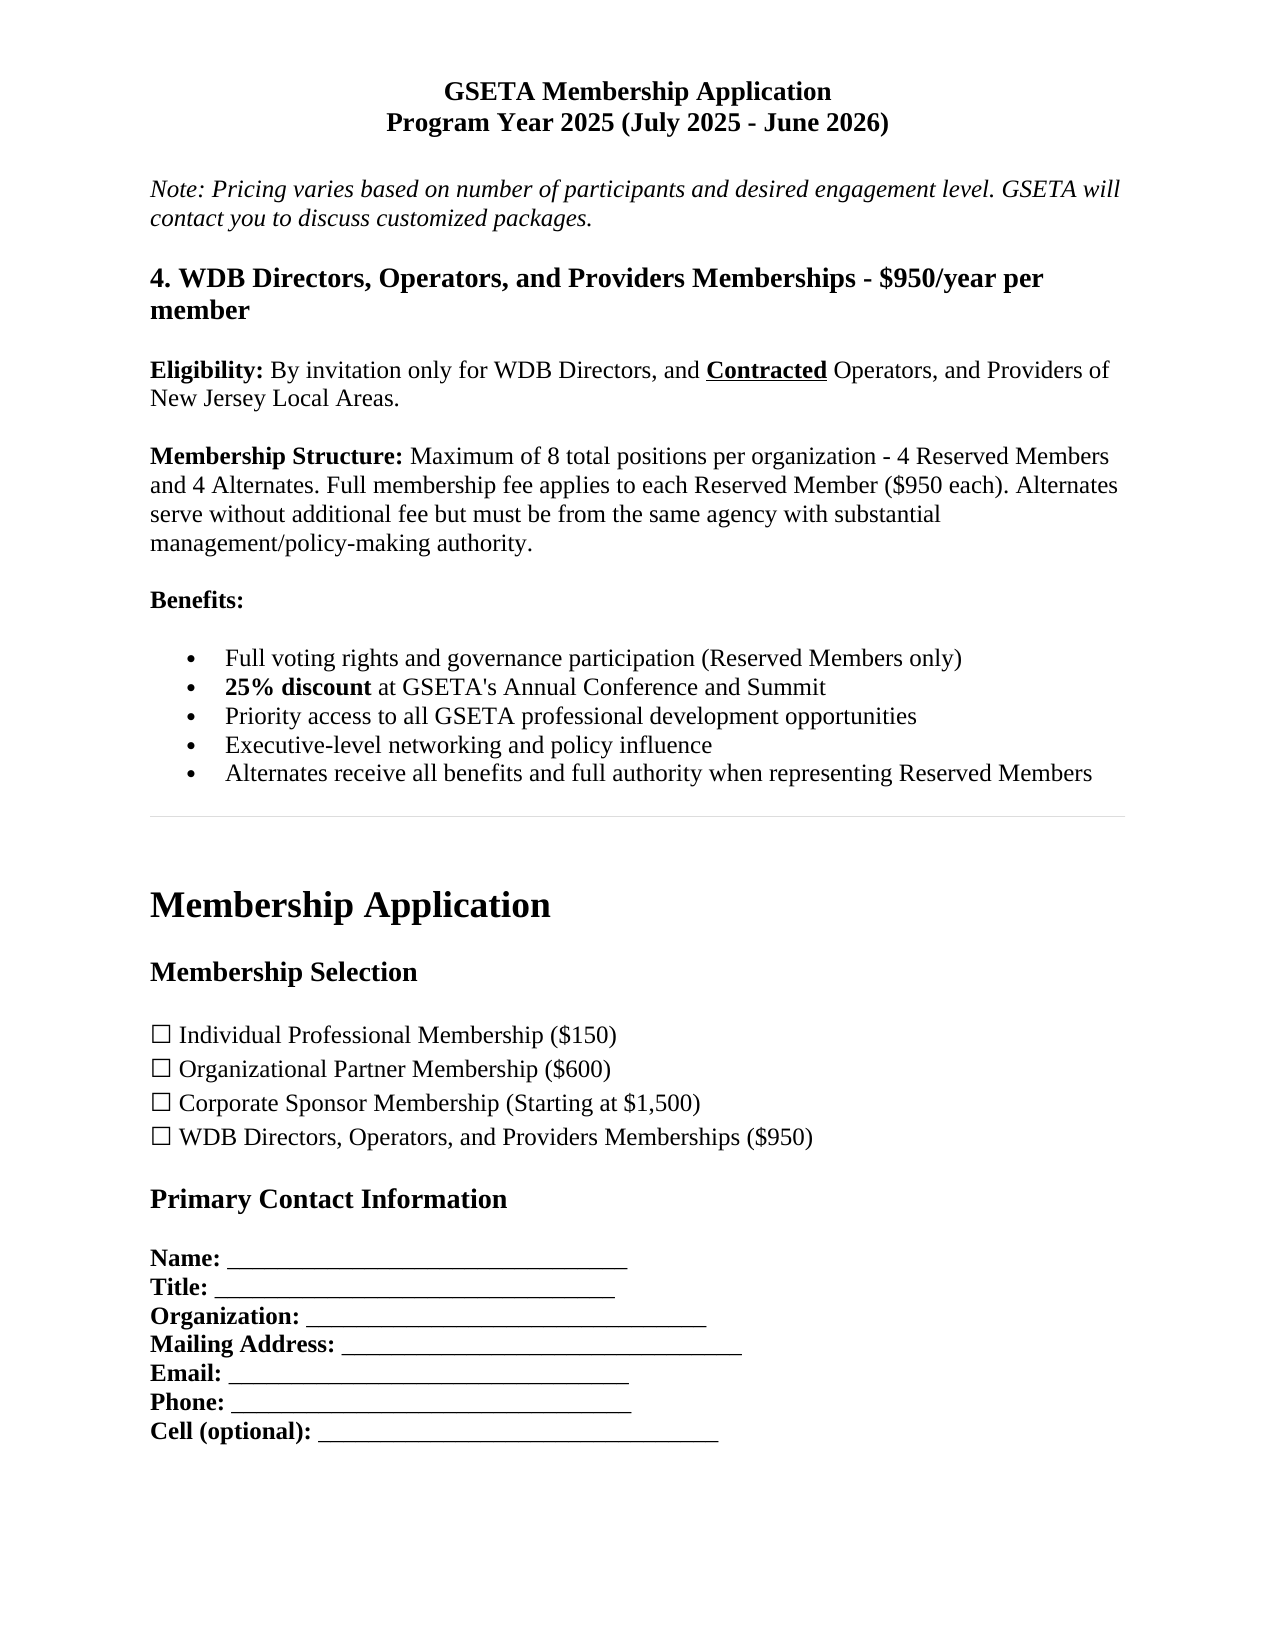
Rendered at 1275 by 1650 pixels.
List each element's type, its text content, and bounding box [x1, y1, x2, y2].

text Membership Selection [150, 955, 1125, 987]
list Priority access to all GSETA professional development opportunities [187, 701, 1125, 730]
text Membership Structure: Maximum of 8 total positions per organization - 4 Reserved Members and 4 Alternates. Full membership fee applies to each Reserved Member ($950 each). Alternates serve without additional fee but must be from the same agency with substantial management/policy-making authority. [150, 441, 1125, 556]
text Note: Pricing varies based on number of participants and desired engagement level. GSETA will contact you to discuss customized packages. [150, 174, 1125, 232]
text Benefits: [150, 586, 1125, 614]
text 4. WDB Directors, Operators, and Providers Memberships - $950/year per member [150, 261, 1125, 326]
list Alternates receive all benefits and full authority when representing Reserved Members [187, 758, 1125, 787]
text Eligibility: By invitation only for WDB Directors, and Contracted Operators, and Providers of New Jersey Local Areas. [150, 355, 1125, 412]
text Membership Application [150, 882, 1125, 926]
list Full voting rights and governance participation (Reserved Members only) [187, 643, 1125, 672]
list 25% discount at GSETA's Annual Conference and Summit [187, 672, 1125, 701]
text Name: ________________________________ Title: ________________________________ Organization: ________________________________ Mailing Address: ________________________________ Email: ________________________________ Phone: ________________________________ Cell (optional): ________________________________ [150, 1243, 1125, 1444]
text ☐ Individual Professional Membership ($150) ☐ Organizational Partner Membership ($600) ☐ Corporate Sponsor Membership (Starting at $1,500) ☐ WDB Directors, Operators, and Providers Memberships ($950) [150, 1016, 1125, 1153]
list Executive-level networking and policy influence [187, 730, 1125, 758]
text Primary Contact Information [150, 1182, 1125, 1214]
